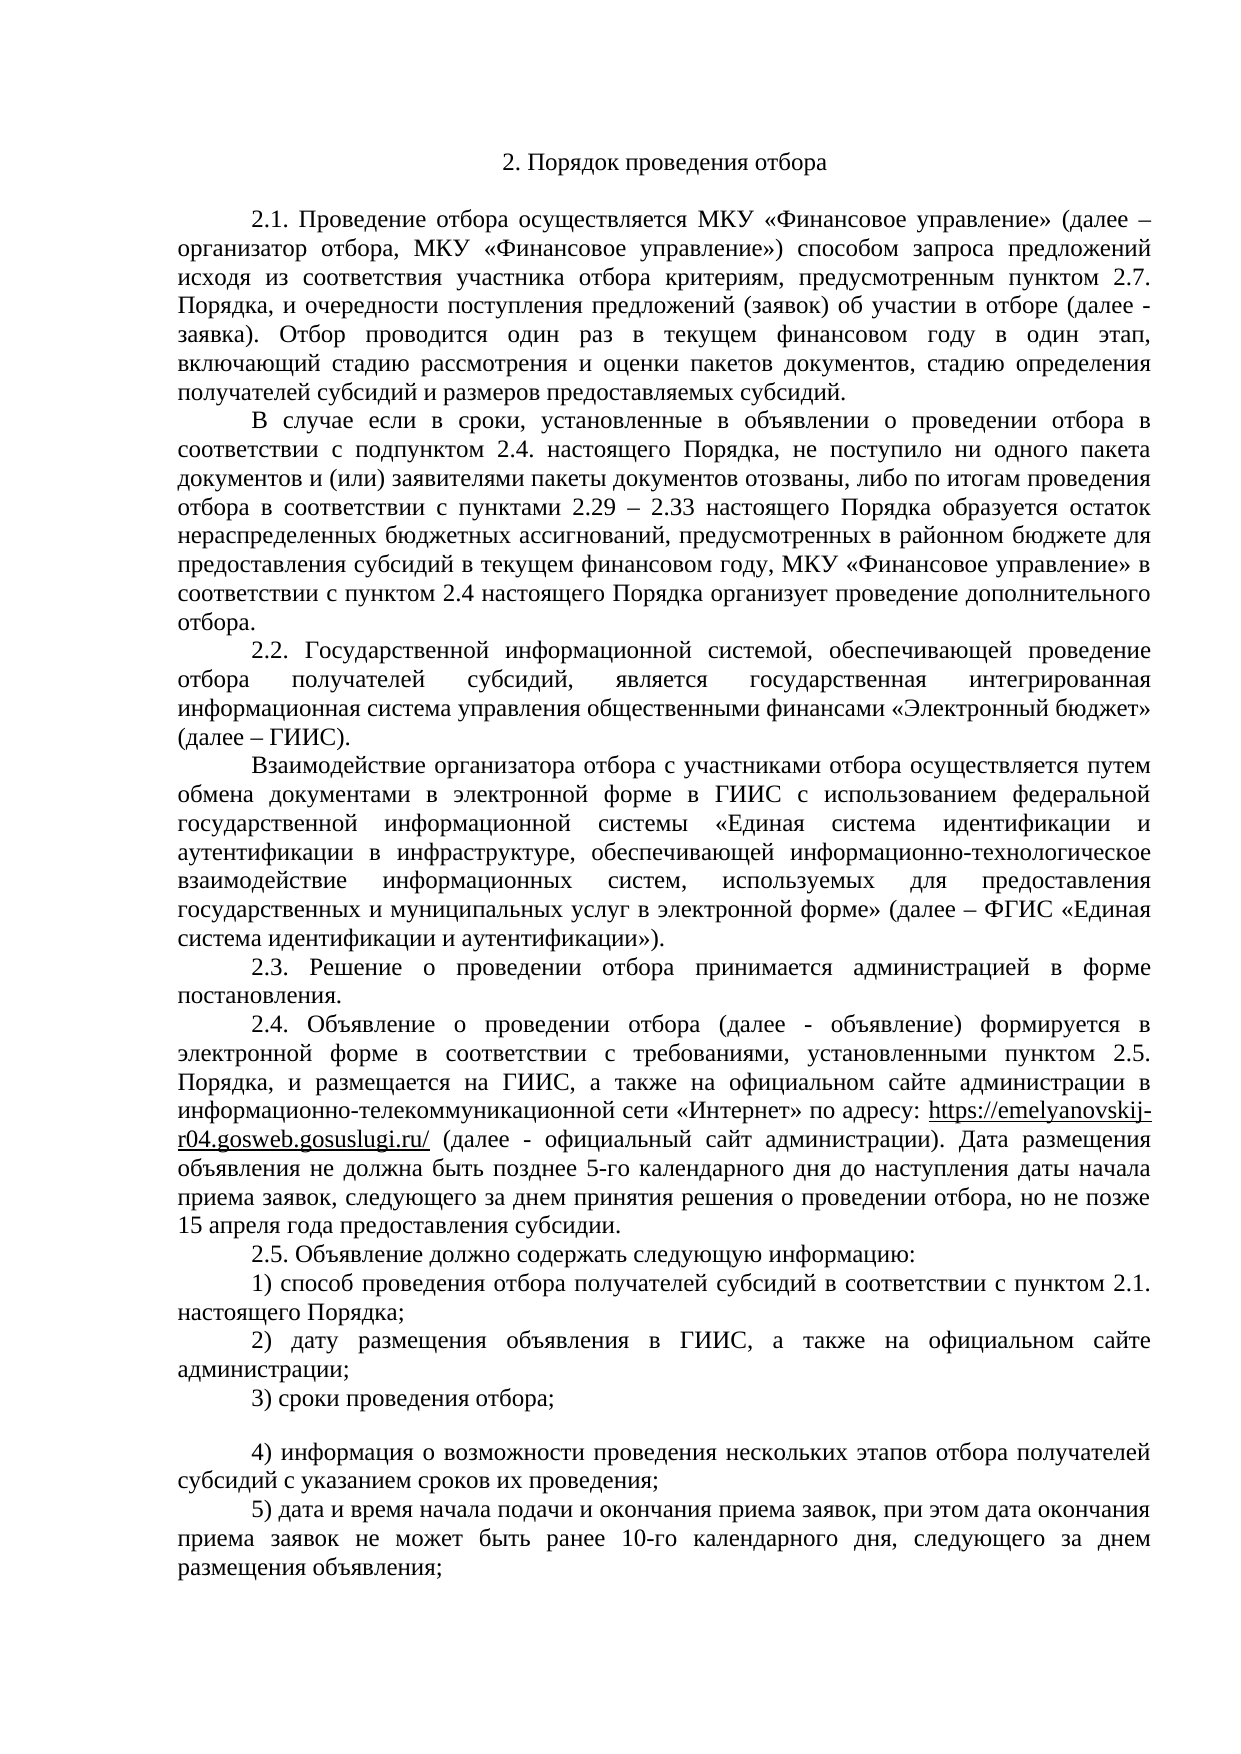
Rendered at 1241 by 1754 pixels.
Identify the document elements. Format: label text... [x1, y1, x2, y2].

text 1) способ проведения отбора получателей субсидий в соответствии с пунктом 2.1. настоящего Порядка; [177, 1268, 1152, 1326]
text 3) сроки проведения отбора; [177, 1383, 1152, 1412]
text 2.4. Объявление о проведении отбора (далее - объявление) формируется в электронной форме в соответствии с требованиями, установленными пунктом 2.5. Порядка, и размещается на ГИИС, а также на официальном сайте администрации в информационно-телекоммуникационной сети «Интернет» по адресу: https://emelyanovskij-r04.gosweb.gosuslugi.ru/ (далее - официальный сайт администрации). Дата размещения объявления не должна быть позднее 5-го календарного дня до наступления даты начала приема заявок, следующего за днем принятия решения о проведении отбора, но не позже 15 апреля года предоставления субсидии. [177, 1009, 1152, 1239]
text 2.5. Объявление должно содержать следующую информацию: [177, 1239, 1152, 1268]
text 2.2. Государственной информационной системой, обеспечивающей проведение отбора получателей субсидий, является государственная интегрированная информационная система управления общественными финансами «Электронный бюджет» (далее – ГИИС). [177, 636, 1152, 751]
text 4) информация о возможности проведения нескольких этапов отбора получателей субсидий с указанием сроков их проведения; [177, 1437, 1152, 1494]
text 2.1. Проведение отбора осуществляется МКУ «Финансовое управление» (далее – организатор отбора, МКУ «Финансовое управление») способом запроса предложений исходя из соответствия участника отбора критериям, предусмотренным пунктом 2.7. Порядка, и очередности поступления предложений (заявок) об участии в отборе (далее - заявка). Отбор проводится один раз в текущем финансовом году в один этап, включающий стадию рассмотрения и оценки пакетов документов, стадию определения получателей субсидий и размеров предоставляемых субсидий. [177, 204, 1152, 406]
text 2.3. Решение о проведении отбора принимается администрацией в форме постановления. [177, 952, 1152, 1009]
text Взаимодействие организатора отбора с участниками отбора осуществляется путем обмена документами в электронной форме в ГИИС с использованием федеральной государственной информационной системы «Единая система идентификации и аутентификации в инфраструктуре, обеспечивающей информационно-технологическое взаимодействие информационных систем, используемых для предоставления государственных и муниципальных услуг в электронной форме» (далее – ФГИС «Единая система идентификации и аутентификации»). [177, 751, 1152, 952]
title 2. Порядок проведения отбора [177, 147, 1152, 176]
text 5) дата и время начала подачи и окончания приема заявок, при этом дата окончания приема заявок не может быть ранее 10-го календарного дня, следующего за днем размещения объявления; [177, 1494, 1152, 1581]
text 2) дату размещения объявления в ГИИС, а также на официальном сайте администрации; [177, 1326, 1152, 1383]
text В случае если в сроки, установленные в объявлении о проведении отбора в соответствии с подпунктом 2.4. настоящего Порядка, не поступило ни одного пакета документов и (или) заявителями пакеты документов отозваны, либо по итогам проведения отбора в соответствии с пунктами 2.29 – 2.33 настоящего Порядка образуется остаток нераспределенных бюджетных ассигнований, предусмотренных в районном бюджете для предоставления субсидий в текущем финансовом году, МКУ «Финансовое управление» в соответствии с пунктом 2.4 настоящего Порядка организует проведение дополнительного отбора. [177, 406, 1152, 636]
